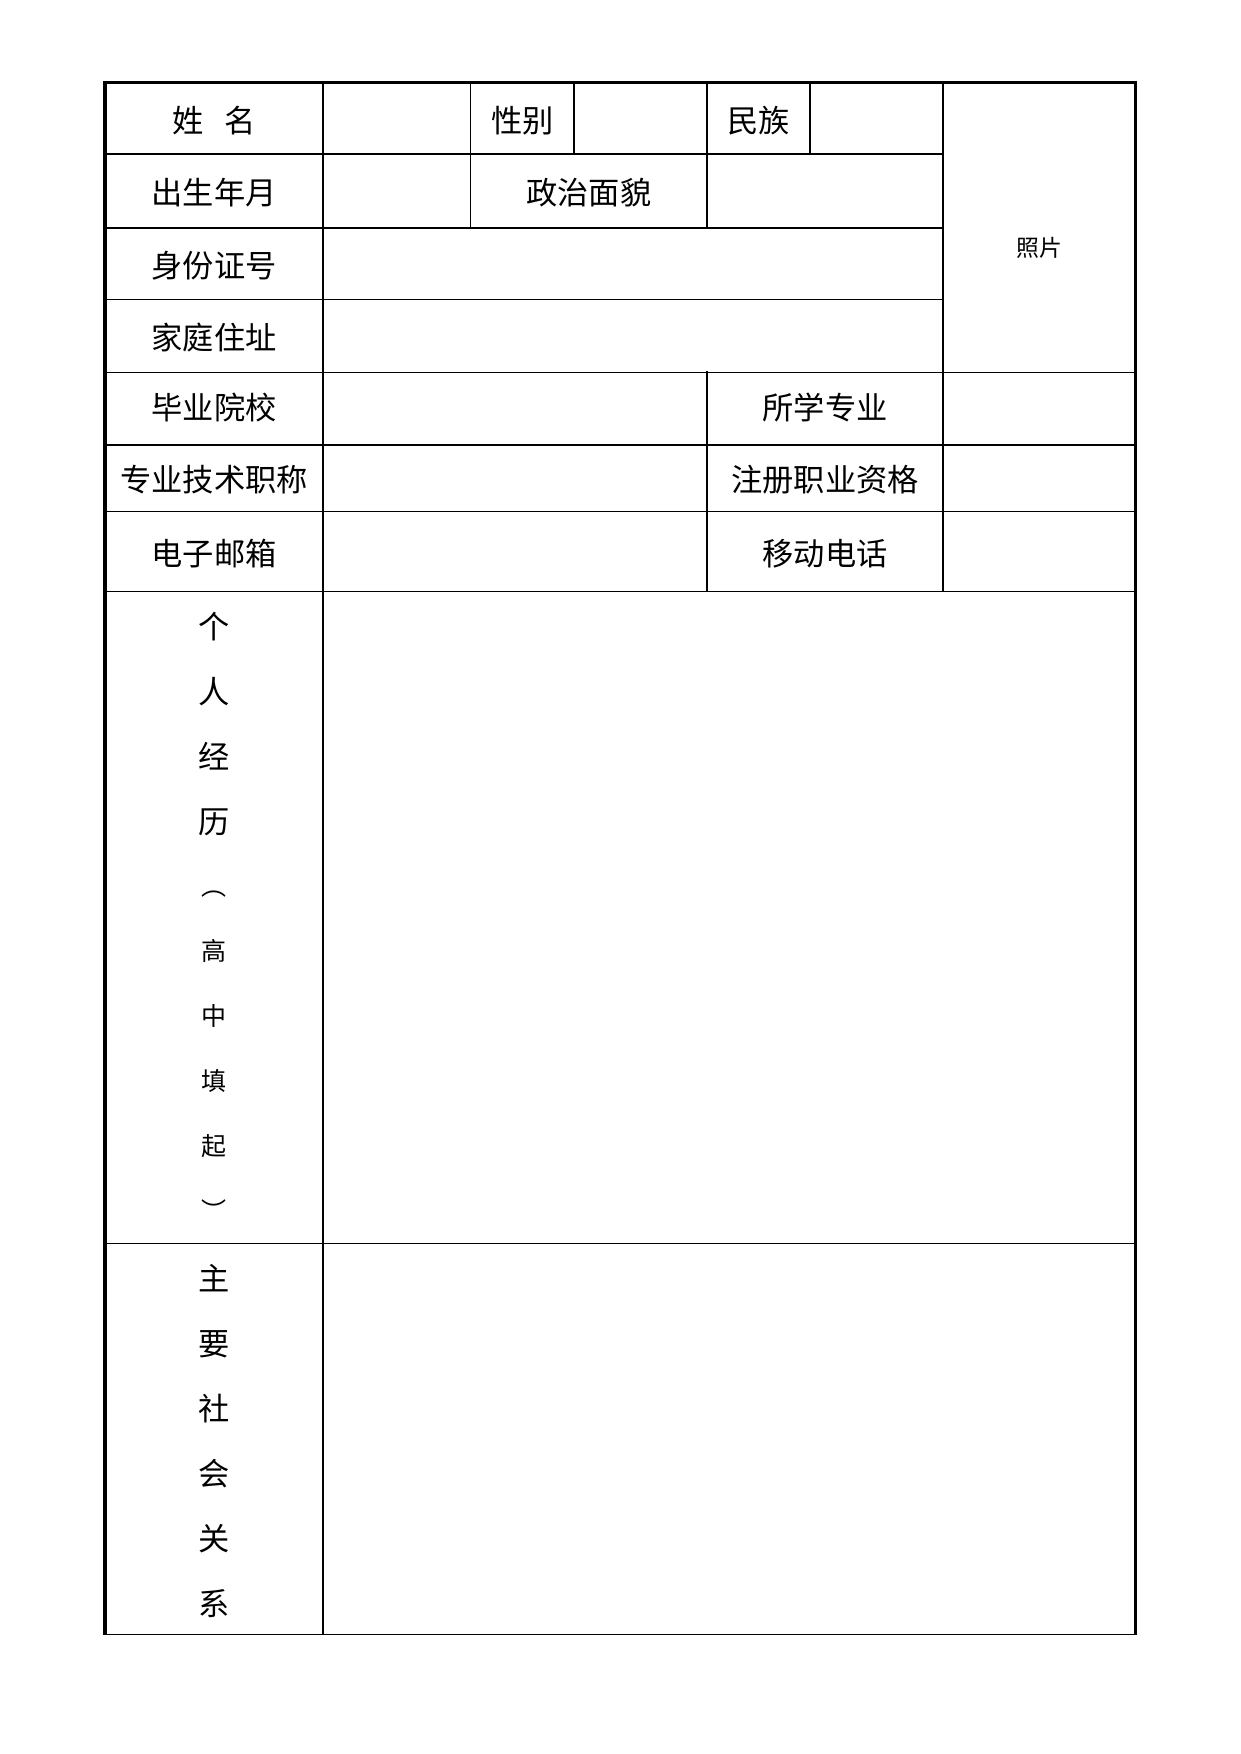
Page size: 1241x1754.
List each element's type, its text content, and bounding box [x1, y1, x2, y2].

table_cell [944, 512, 1134, 591]
table_header [811, 84, 942, 153]
table_cell 政治面貌 [471, 155, 706, 227]
table_cell [324, 300, 942, 371]
table_cell [324, 155, 470, 227]
table_cell [324, 592, 1134, 1242]
table_header 性别 [471, 84, 573, 153]
table_cell [324, 512, 706, 591]
table_cell [324, 1244, 1134, 1634]
table_header 姓 名 [107, 84, 322, 153]
table_cell 家庭住址 [107, 300, 322, 371]
table_cell 电子邮箱 [107, 512, 322, 591]
table_cell [944, 373, 1134, 444]
table_header [575, 84, 706, 153]
table_cell 出生年月 [107, 155, 322, 227]
table_header 民族 [708, 84, 809, 153]
table_cell [944, 446, 1134, 511]
table_cell 毕业院校 [107, 373, 322, 444]
table_cell 个 人 经 历 ︵ 高 中 填 起 ︶ [107, 592, 322, 1242]
table_cell 所学专业 [708, 373, 942, 444]
table_cell 专业技术职称 [107, 446, 322, 511]
table_cell [324, 373, 706, 444]
table_header 照片 [944, 84, 1134, 371]
table_cell [324, 446, 706, 511]
table_cell 注册职业资格 [708, 446, 942, 511]
table_cell 主 要 社 会 关 系 [107, 1244, 322, 1634]
table_header [324, 84, 470, 153]
table_cell 移动电话 [708, 512, 942, 591]
table_cell [324, 229, 942, 299]
table_cell 身份证号 [107, 229, 322, 299]
table_cell [708, 155, 942, 227]
